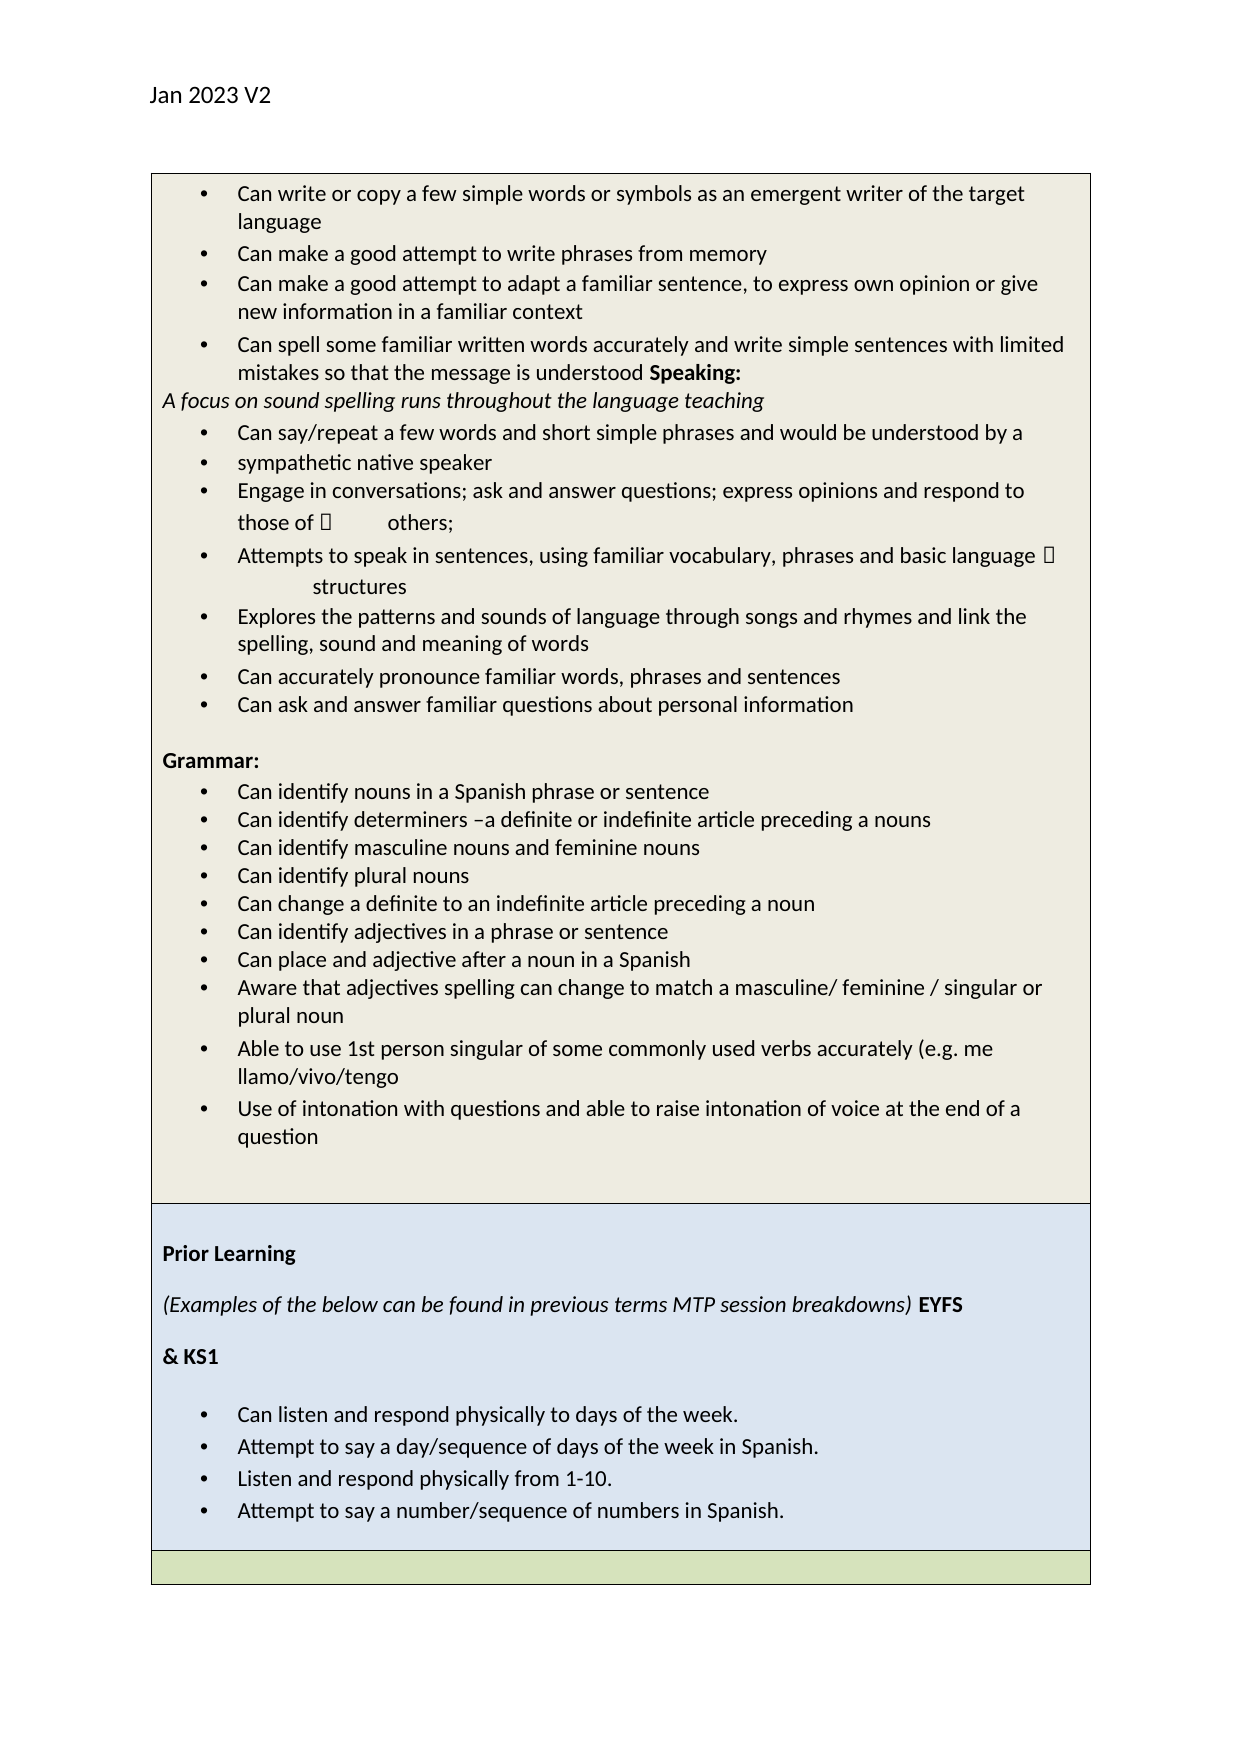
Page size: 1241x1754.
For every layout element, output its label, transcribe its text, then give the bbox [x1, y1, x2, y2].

table_cell [152, 1551, 1090, 1584]
table_header Can write or copy a few simple words or symbols as an emergent writer of the target language Can make a good attempt to write phrases from memory Can make a good attempt to adapt a familiar sentence, to express own opinion or give new information in a familiar context Can spell some familiar written words accurately and write simple sentences with limited mistakes so that the message is understood Speaking: A focus on sound spelling runs throughout the language teaching Can say/repeat a few words and short simple phrases and would be understood by a sympathetic native speaker Engage in conversations; ask and answer questions; express opinions and respond to those of  others; Attempts to speak in sentences, using familiar vocabulary, phrases and basic language  structures Explores the patterns and sounds of language through songs and rhymes and link the spelling, sound and meaning of words Can accurately pronounce familiar words, phrases and sentences Can ask and answer familiar questions about personal information Grammar: Can identify nouns in a Spanish phrase or sentence Can identify determiners –a definite or indefinite article preceding a nouns Can identify masculine nouns and feminine nouns Can identify plural nouns Can change a definite to an indefinite article preceding a noun Can identify adjectives in a phrase or sentence Can place and adjective after a noun in a Spanish Aware that adjectives spelling can change to match a masculine/ feminine / singular or plural noun Able to use 1st person singular of some commonly used verbs accurately (e.g. me llamo/vivo/tengo Use of intonation with questions and able to raise intonation of voice at the end of a question [152, 174, 1090, 1203]
table_cell Prior Learning (Examples of the below can be found in previous terms MTP session breakdowns) EYFS & KS1 Can listen and respond physically to days of the week. Attempt to say a day/sequence of days of the week in Spanish. Listen and respond physically from 1-10. Attempt to say a number/sequence of numbers in Spanish. [152, 1204, 1090, 1550]
